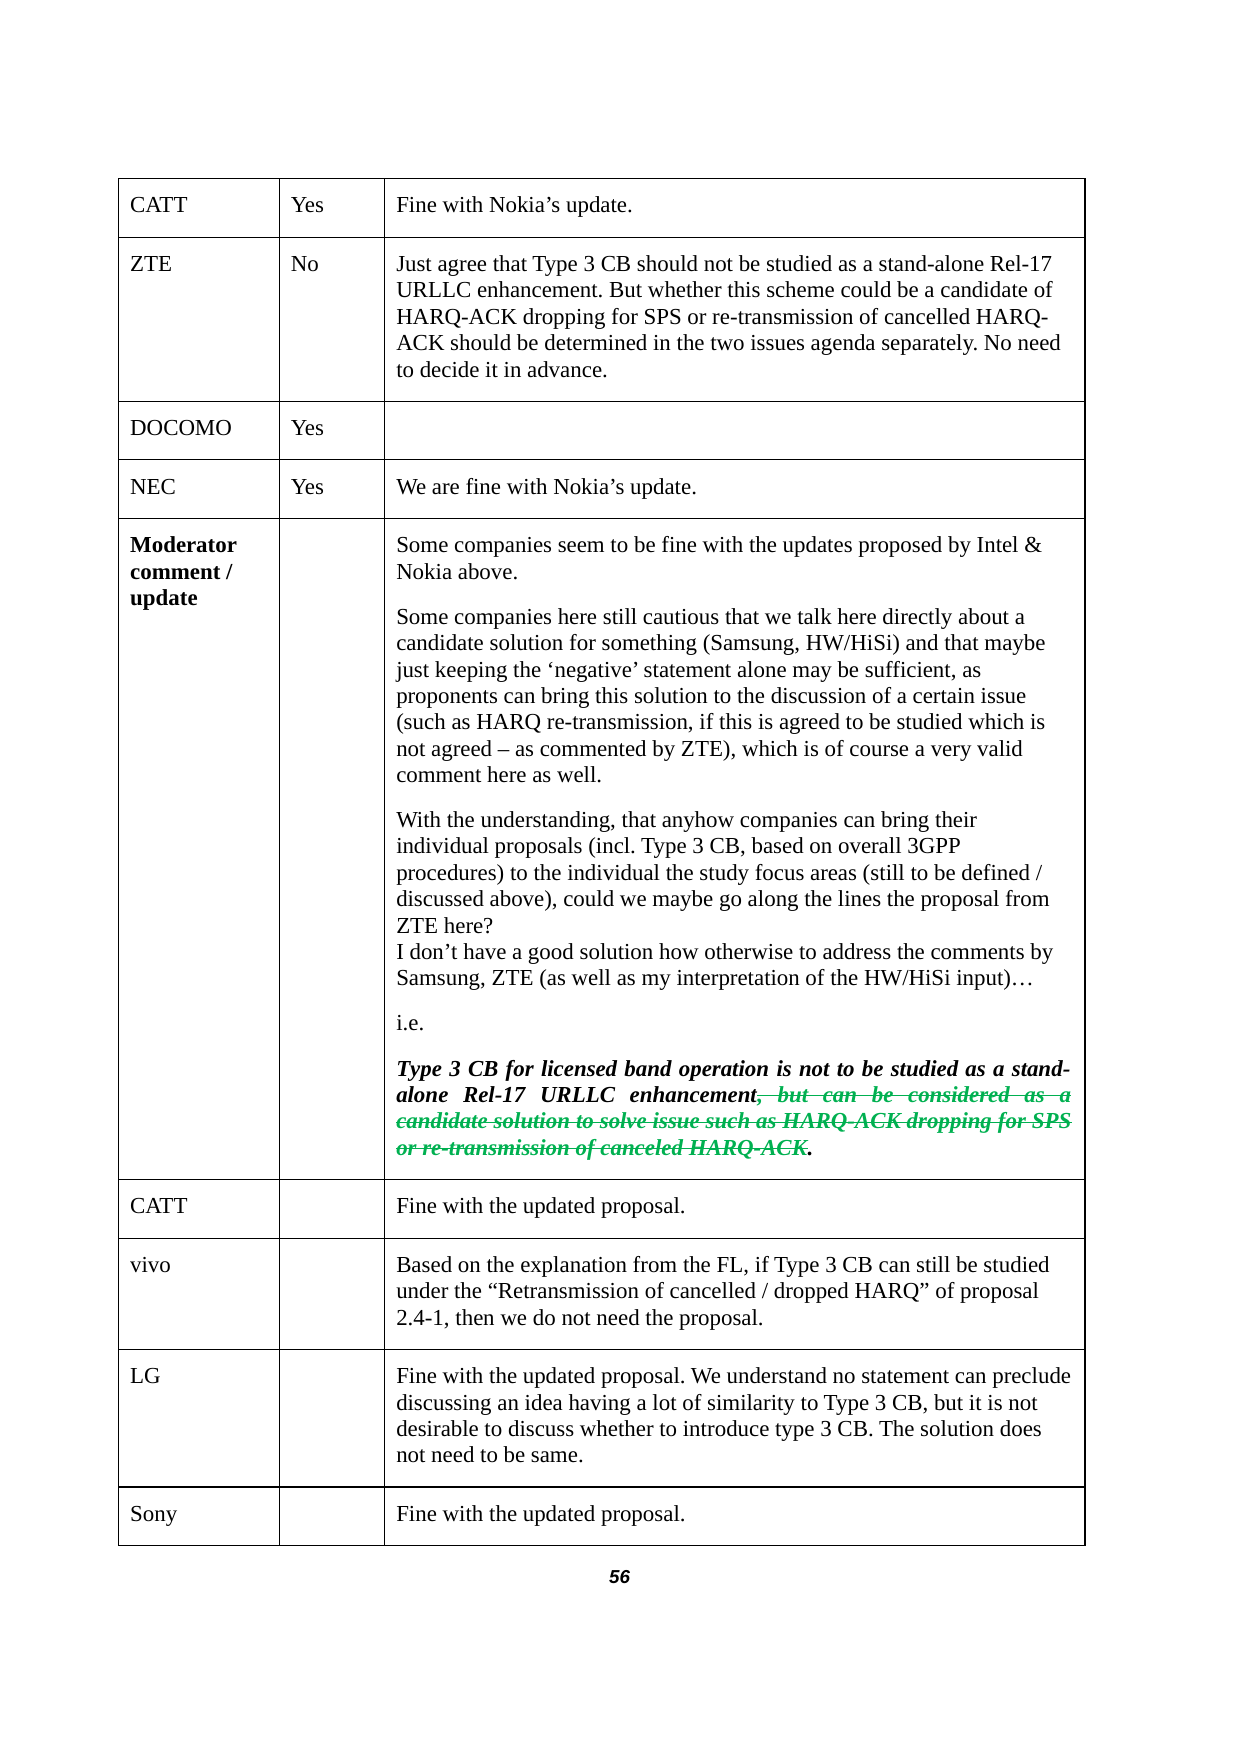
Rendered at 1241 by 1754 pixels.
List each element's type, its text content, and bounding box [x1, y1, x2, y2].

table_cell CATT [119, 1180, 279, 1237]
table_cell [280, 1488, 384, 1545]
table_cell [280, 519, 384, 1179]
table_cell vivo [119, 1239, 279, 1349]
table_cell We are fine with Nokia’s update. [385, 460, 1084, 518]
table_cell Yes [280, 179, 384, 237]
table_cell ZTE [119, 238, 279, 401]
table_cell CATT [119, 179, 279, 237]
table_cell Moderator comment / update [119, 519, 279, 1179]
table_cell Based on the explanation from the FL, if Type 3 CB can still be studied under the “Retransmission of cancelled / dropped HARQ” of proposal 2.4-1, then we do not need the proposal. [385, 1239, 1084, 1349]
table_cell Fine with the updated proposal. We understand no statement can preclude discussing an idea having a lot of similarity to Type 3 CB, but it is not desirable to discuss whether to introduce type 3 CB. The solution does not need to be same. [385, 1350, 1084, 1486]
table_cell Fine with Nokia’s update. [385, 179, 1084, 237]
table_cell [280, 1350, 384, 1486]
table_cell Sony [119, 1488, 279, 1545]
table_cell NEC [119, 460, 279, 518]
table_cell [280, 1180, 384, 1237]
table_cell DOCOMO [119, 402, 279, 459]
table_cell Yes [280, 460, 384, 518]
table_cell Just agree that Type 3 CB should not be studied as a stand-alone Rel-17 URLLC enhancement. But whether this scheme could be a candidate of HARQ-ACK dropping for SPS or re-transmission of cancelled HARQ-ACK should be determined in the two issues agenda separately. No need to decide it in advance. [385, 238, 1084, 401]
table_cell No [280, 238, 384, 401]
table_cell Some companies seem to be fine with the updates proposed by Intel & Nokia above. Some companies here still cautious that we talk here directly about a candidate solution for something (Samsung, HW/HiSi) and that maybe just keeping the ‘negative’ statement alone may be sufficient, as proponents can bring this solution to the discussion of a certain issue (such as HARQ re-transmission, if this is agreed to be studied which is not agreed – as commented by ZTE), which is of course a very valid comment here as well. With the understanding, that anyhow companies can bring their individual proposals (incl. Type 3 CB, based on overall 3GPP procedures) to the individual the study focus areas (still to be defined / discussed above), could we maybe go along the lines the proposal from ZTE here? I don’t have a good solution how otherwise to address the comments by Samsung, ZTE (as well as my interpretation of the HW/HiSi input)… i.e. Type 3 CB for licensed band operation is not to be studied as a stand-alone Rel-17 URLLC enhancement, but can be considered as a candidate solution to solve issue such as HARQ-ACK dropping for SPS or re-transmission of canceled HARQ-ACK. [385, 519, 1084, 1179]
table_cell [385, 402, 1084, 459]
table_cell Fine with the updated proposal. [385, 1180, 1084, 1237]
table_cell Yes [280, 402, 384, 459]
table_cell [280, 1239, 384, 1349]
table_cell LG [119, 1350, 279, 1486]
table_cell Fine with the updated proposal. [385, 1488, 1084, 1545]
